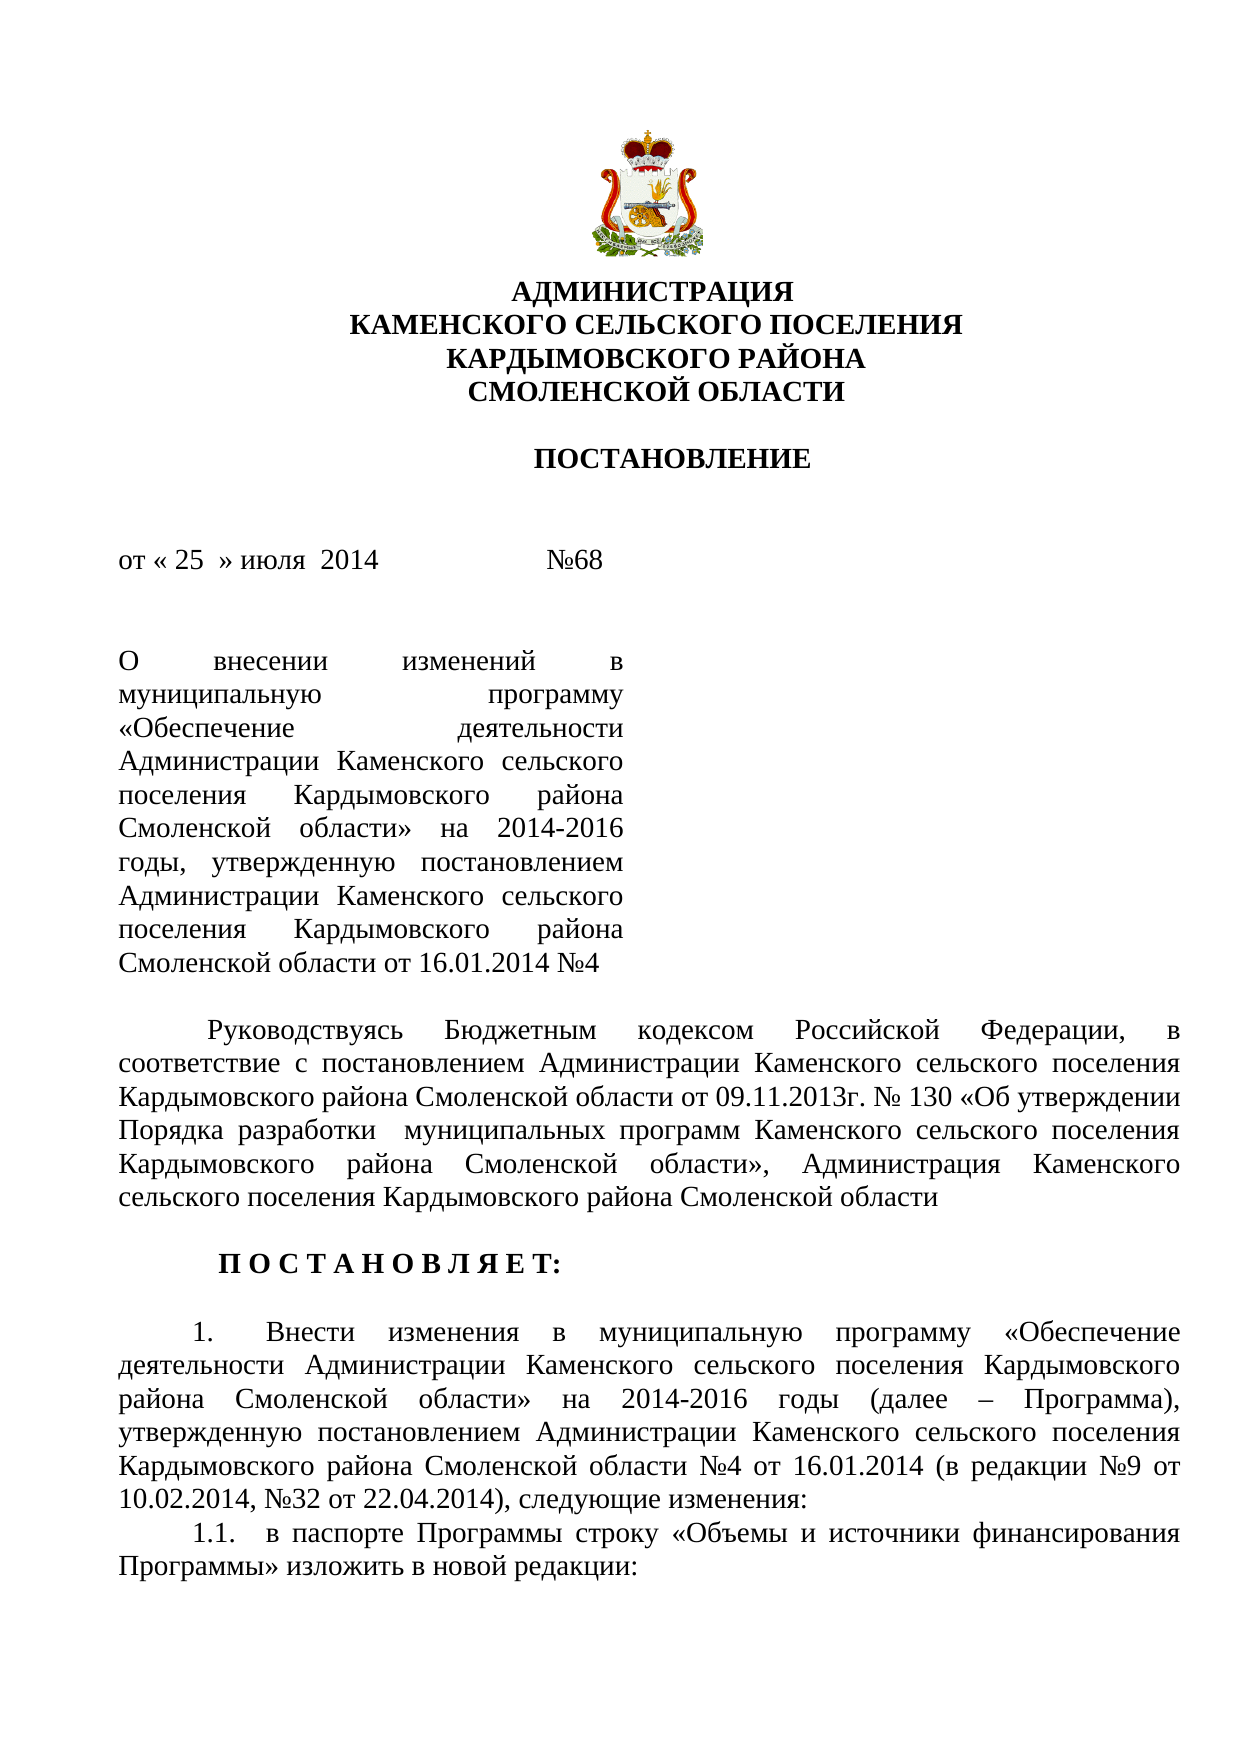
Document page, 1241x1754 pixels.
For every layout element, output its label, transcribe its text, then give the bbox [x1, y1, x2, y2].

table_header О внесении изменений в муниципальную программу «Обеспечение деятельности Администрации Каменского сельского поселения Кардымовского района Смоленской области» на 2014-2016 годы, утвержденную постановлением Администрации Каменского сельского поселения Кардымовского района Смоленской области от 16.01.2014 №4 [107, 643, 635, 978]
picture [590, 128, 703, 257]
text П О С Т А Н О В Л Я Е Т: [118, 1247, 1181, 1280]
text АДМИНИСТРАЦИЯ [118, 274, 1187, 307]
text КАМЕНСКОГО СЕЛЬСКОГО ПОСЕЛЕНИЯ [118, 307, 1187, 341]
list в паспорте Программы строку «Объемы и источники финансирования Программы» изложить в новой редакции: [118, 1515, 1181, 1582]
text СМОЛЕНСКОЙ ОБЛАСТИ [118, 374, 1187, 408]
text ПОСТАНОВЛЕНИЕ [118, 442, 1227, 475]
text от « 25 » июля 2014 №68 [118, 542, 1227, 576]
list Внести изменения в муниципальную программу «Обеспечение деятельности Администрации Каменского сельского поселения Кардымовского района Смоленской области» на 2014-2016 годы (далее – Программа), утвержденную постановлением Администрации Каменского сельского поселения Кардымовского района Смоленской области №4 от 16.01.2014 (в редакции №9 от 10.02.2014, №32 от 22.04.2014), следующие изменения: [118, 1314, 1181, 1515]
text Руководствуясь Бюджетным кодексом Российской Федерации, в соответствие с постановлением Администрации Каменского сельского поселения Кардымовского района Смоленской области от 09.11.2013г. № 130 «Об утверждении Порядка разработки муниципальных программ Каменского сельского поселения Кардымовского района Смоленской области», Администрация Каменского сельского поселения Кардымовского района Смоленской области [118, 1012, 1181, 1213]
text КАРДЫМОВСКОГО РАЙОНА [118, 341, 1187, 374]
